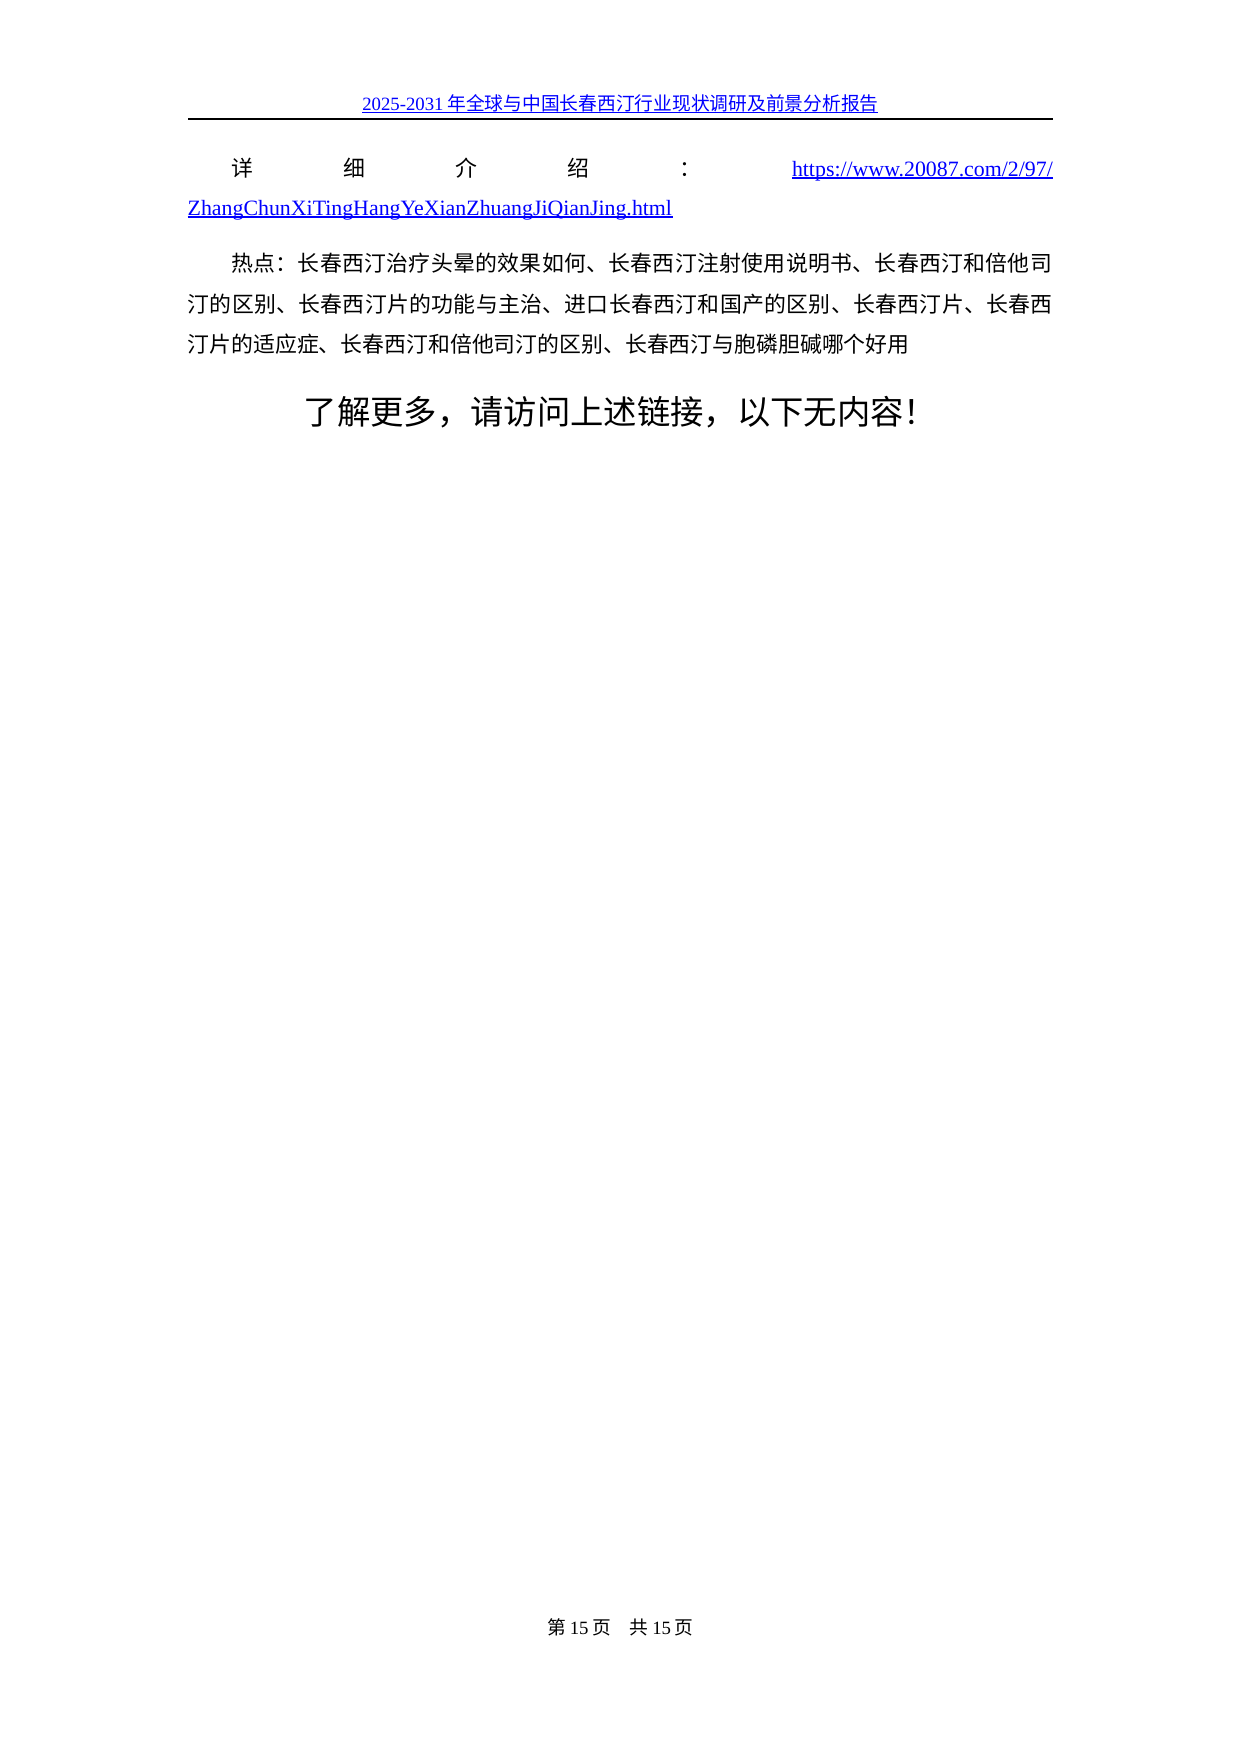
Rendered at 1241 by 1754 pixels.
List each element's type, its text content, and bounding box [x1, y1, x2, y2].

title 了解更多，请访问上述链接，以下无内容！ [187, 377, 1053, 442]
text 详细介绍：https://www.20087.com/2/97/ZhangChunXiTingHangYeXianZhuangJiQianJing.html [187, 150, 1053, 223]
text 热点：长春西汀治疗头晕的效果如何、长春西汀注射使用说明书、长春西汀和倍他司汀的区别、长春西汀片的功能与主治、进口长春西汀和国产的区别、长春西汀片、长春西汀片的适应症、长春西汀和倍他司汀的区别、长春西汀与胞磷胆碱哪个好用 [187, 246, 1053, 359]
